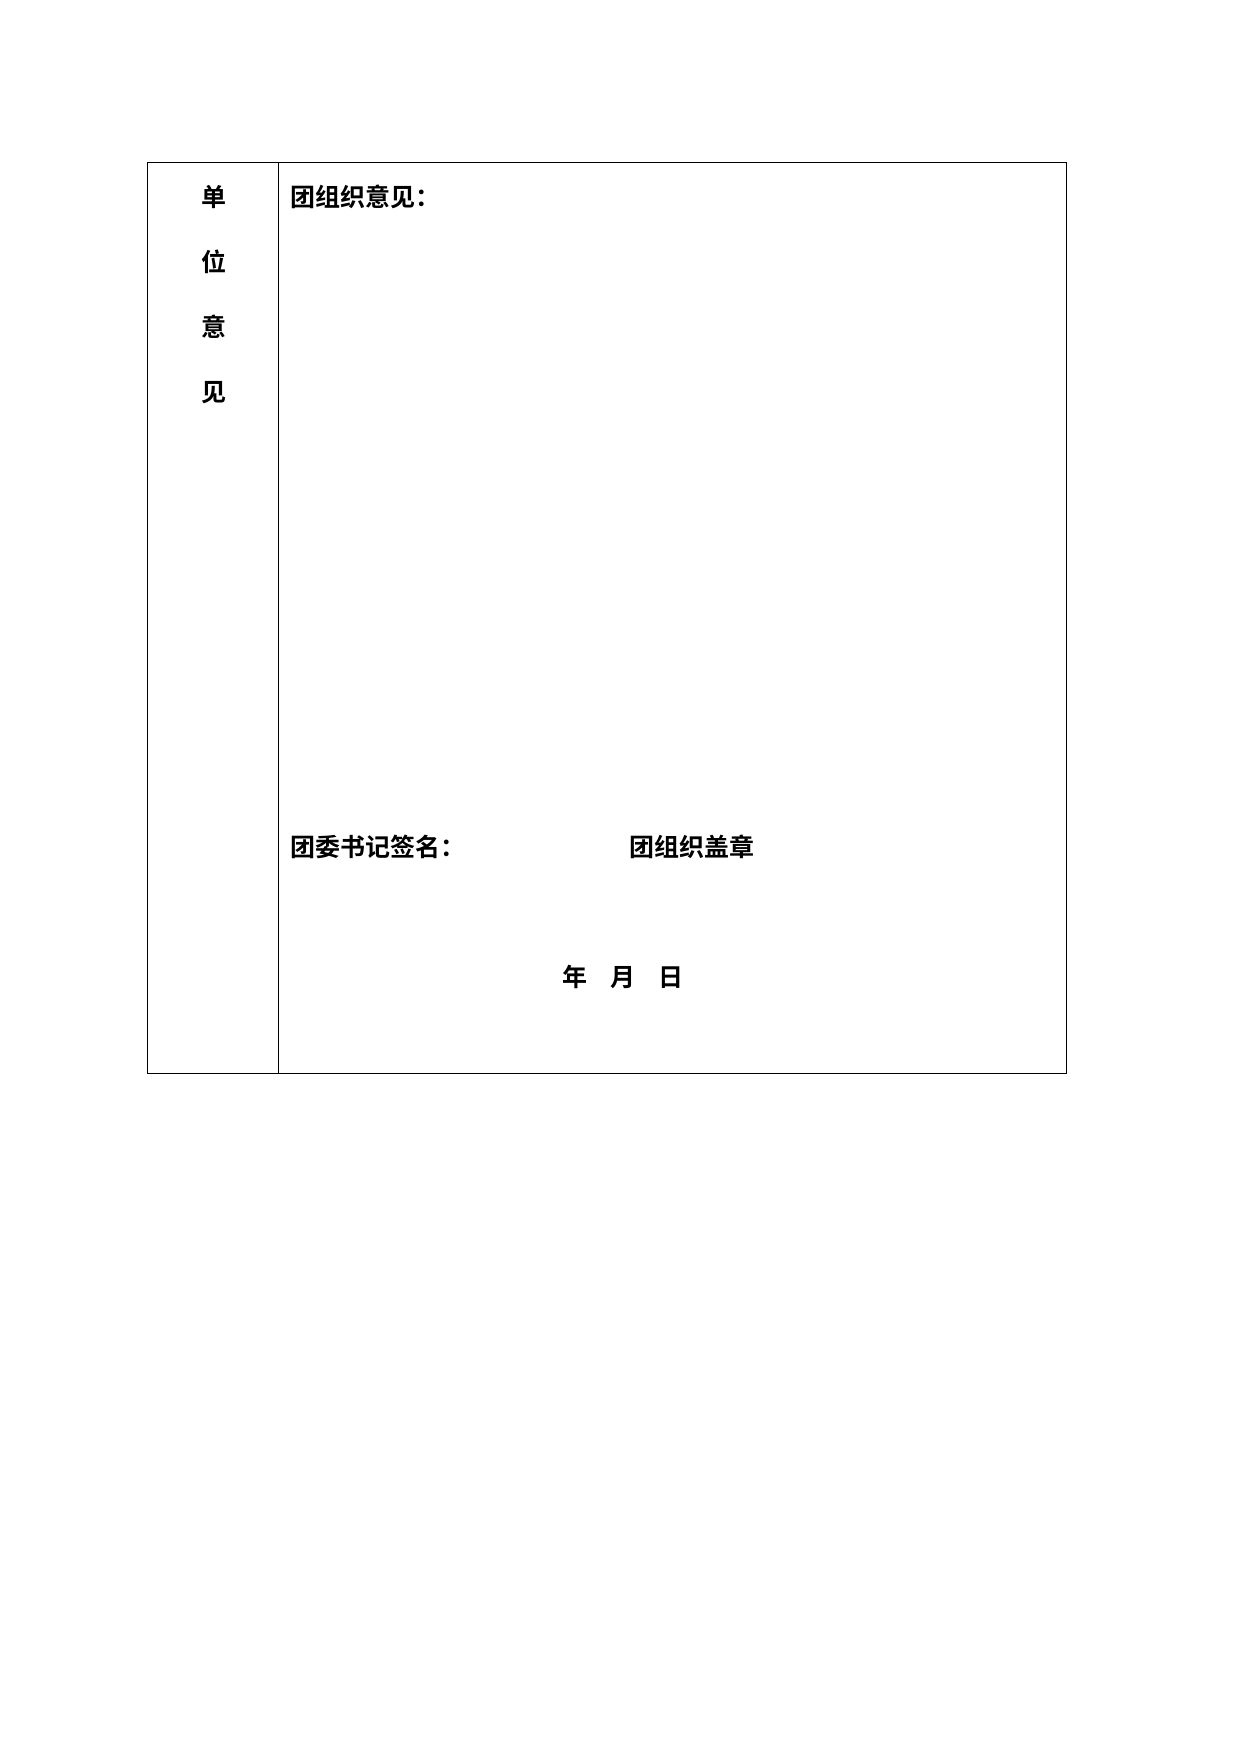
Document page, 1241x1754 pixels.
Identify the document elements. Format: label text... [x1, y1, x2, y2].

table_cell 单 位 意 见 [148, 163, 278, 1073]
table_cell 团组织意见： 团委书记签名： 团组织盖章 年 月 日 [279, 163, 1066, 1073]
